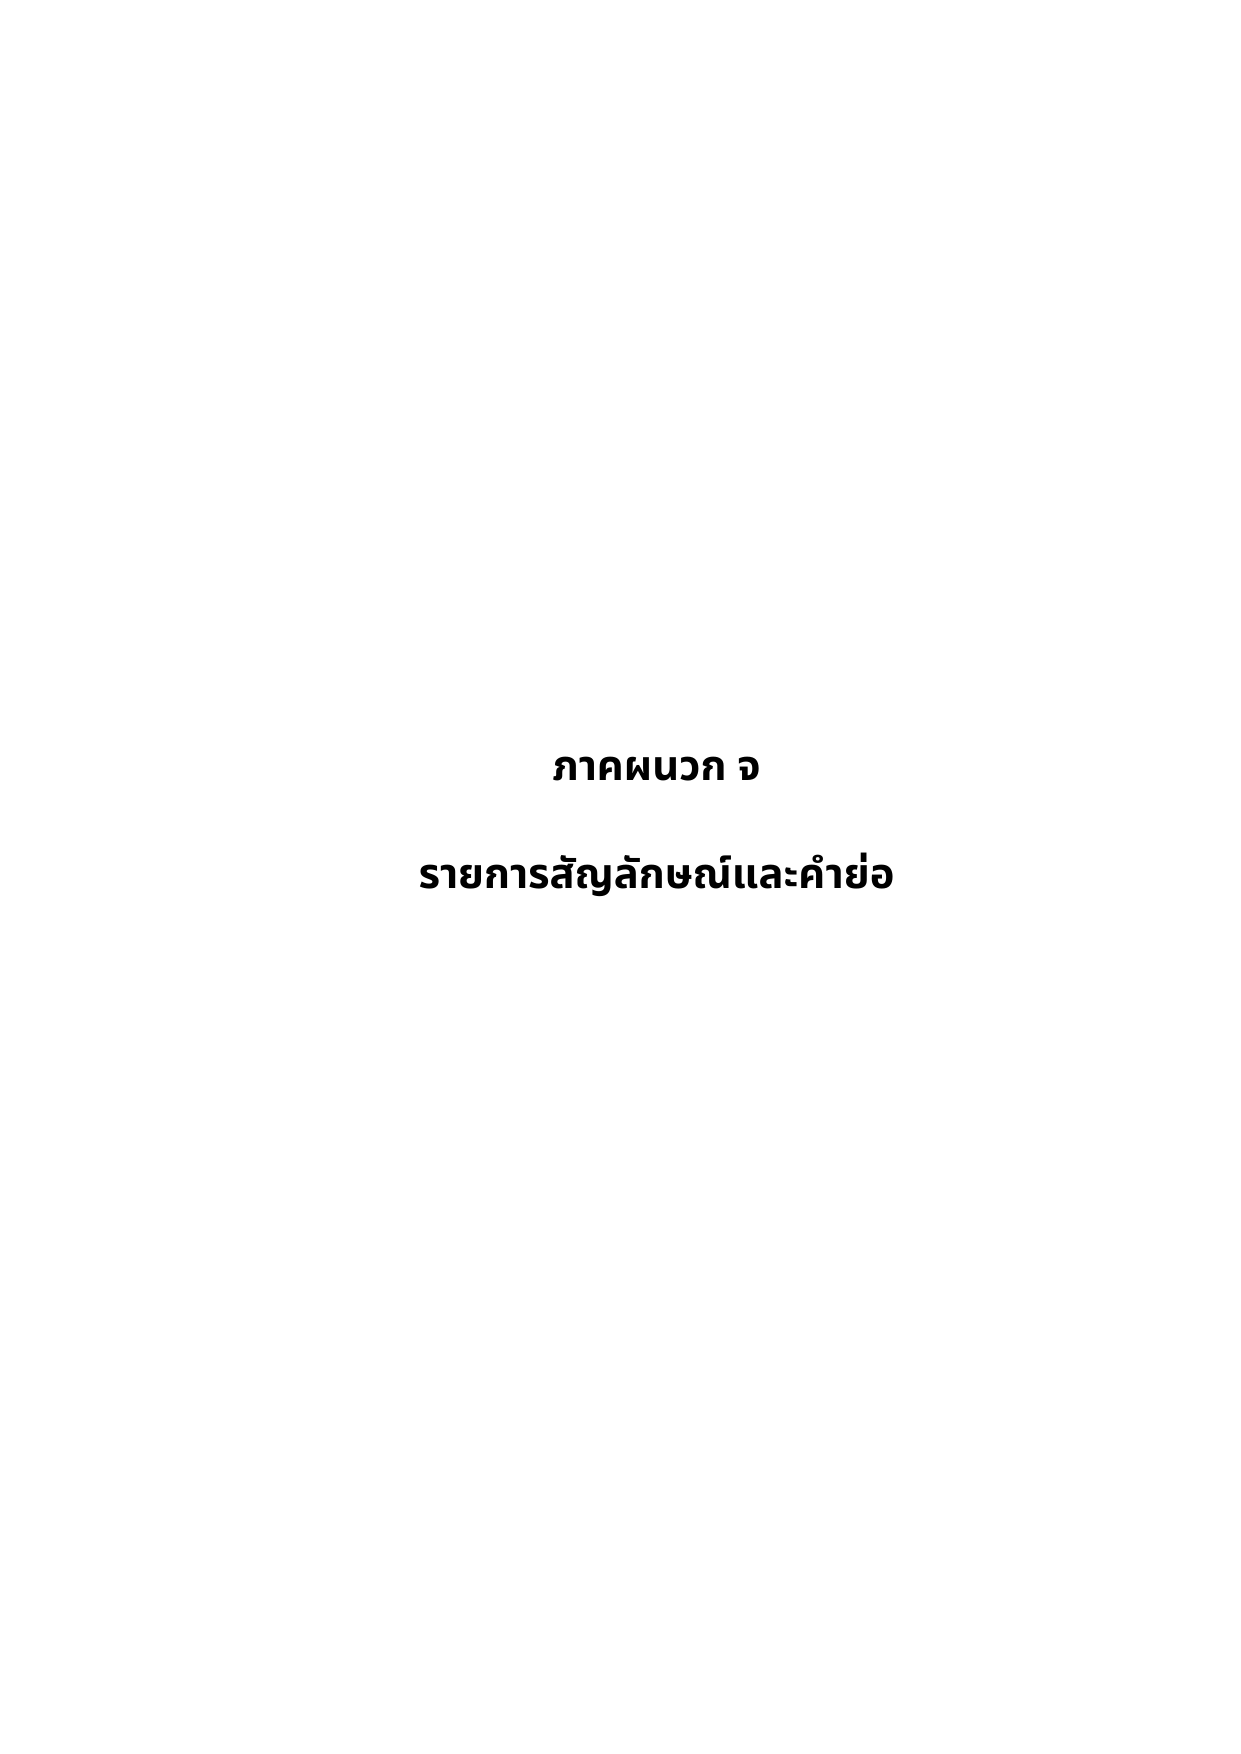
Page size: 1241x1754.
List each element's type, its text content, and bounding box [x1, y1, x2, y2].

text ภาคผนวก จ [225, 736, 1087, 799]
text รายการสัญลักษณ์และคำย่อ [225, 844, 1087, 907]
